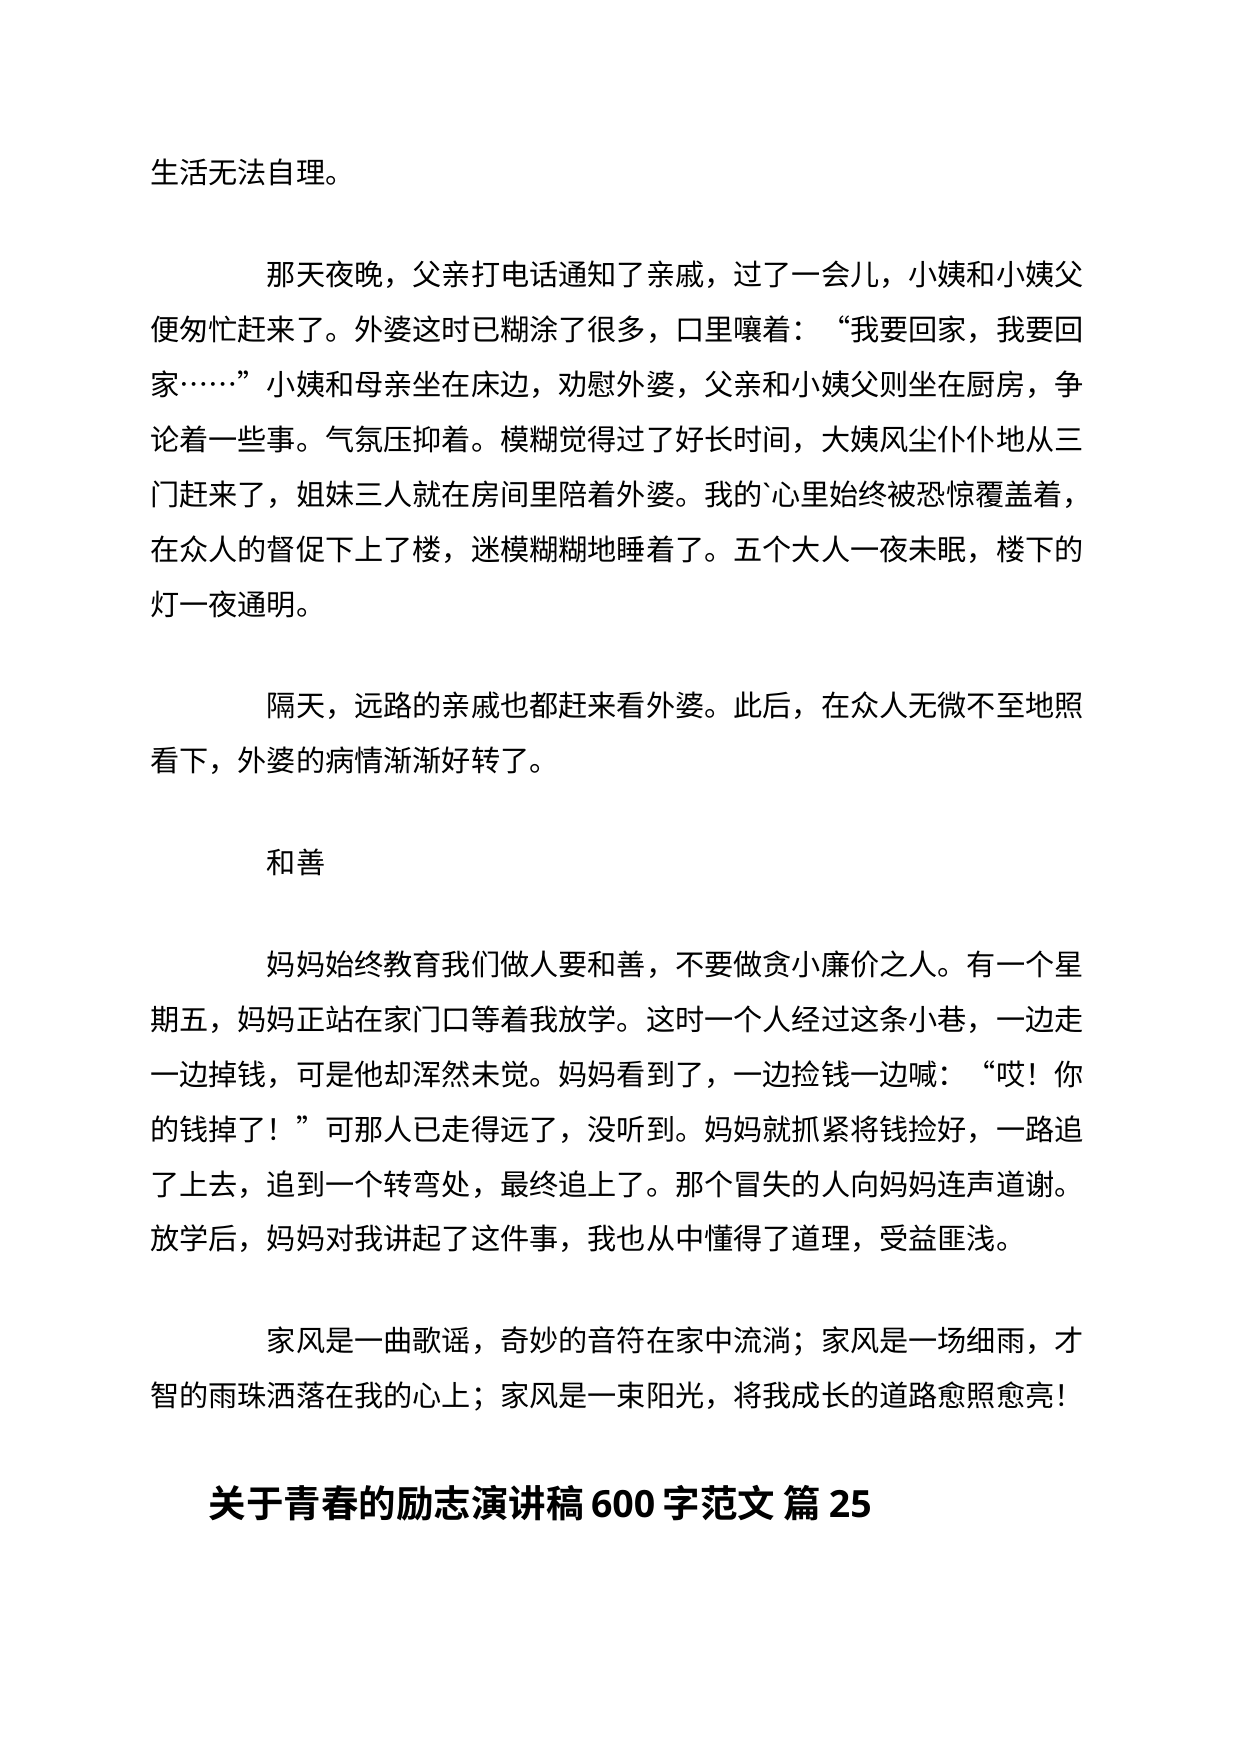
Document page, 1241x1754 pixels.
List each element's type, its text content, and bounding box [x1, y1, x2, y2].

text 妈妈始终教育我们做人要和善，不要做贪小廉价之人。有一个星期五，妈妈正站在家门口等着我放学。这时一个人经过这条小巷，一边走一边掉钱，可是他却浑然未觉。妈妈看到了，一边捡钱一边喊：“哎！你的钱掉了！”可那人已走得远了，没听到。妈妈就抓紧将钱捡好，一路追了上去，追到一个转弯处，最终追上了。那个冒失的人向妈妈连声道谢。放学后，妈妈对我讲起了这件事，我也从中懂得了道理，受益匪浅。 [150, 941, 1090, 1258]
text 家风是一曲歌谣，奇妙的音符在家中流淌；家风是一场细雨，才智的雨珠洒落在我的心上；家风是一束阳光，将我成长的道路愈照愈亮！ [150, 1318, 1090, 1415]
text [150, 150, 1090, 192]
text 隔天，远路的亲戚也都赶来看外婆。此后，在众人无微不至地照看下，外婆的病情渐渐好转了。 [150, 683, 1090, 780]
text 那天夜晚，父亲打电话通知了亲戚，过了一会儿，小姨和小姨父便匆忙赶来了。外婆这时已糊涂了很多，口里嚷着：“我要回家，我要回家……”小姨和母亲坐在床边，劝慰外婆，父亲和小姨父则坐在厨房，争论着一些事。气氛压抑着。模糊觉得过了好长时间，大姨风尘仆仆地从三门赶来了，姐妹三人就在房间里陪着外婆。我的`心里始终被恐惊覆盖着，在众人的督促下上了楼，迷模糊糊地睡着了。五个大人一夜未眠，楼下的灯一夜通明。 [150, 252, 1090, 623]
text 和善 [150, 840, 1090, 882]
text 关于青春的励志演讲稿600字范文 篇25 [150, 1474, 1090, 1529]
